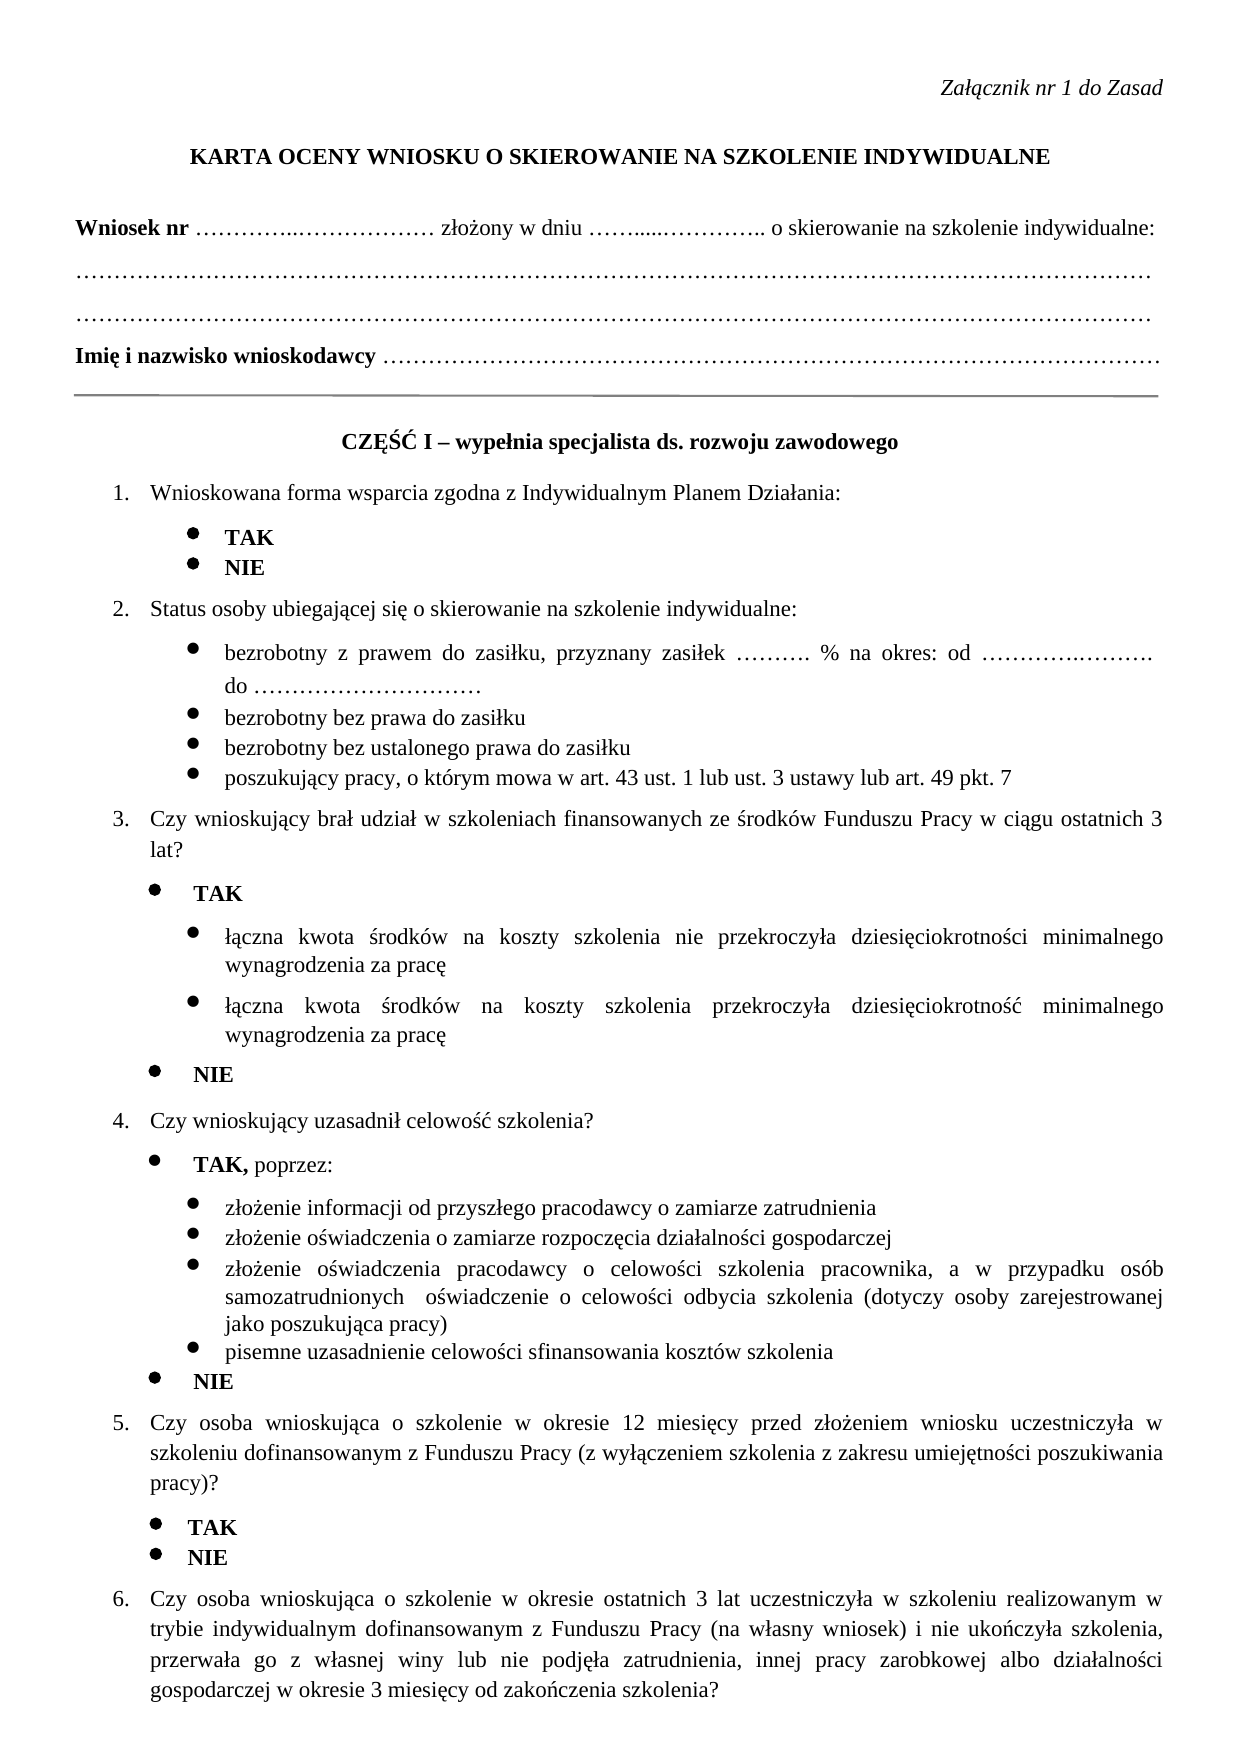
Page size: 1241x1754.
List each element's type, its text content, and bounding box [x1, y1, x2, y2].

text Załącznik nr 1 do Zasad [75, 74, 1165, 100]
list złożenie oświadczenia o zamiarze rozpoczęcia działalności gospodarczej [187, 1223, 1165, 1253]
list Czy wnioskujący uzasadnił celowość szkolenia? [112, 1107, 1165, 1133]
list NIE [149, 1366, 1165, 1397]
text Imię i nazwisko wnioskodawcy ………………………………………………………………………………………… [75, 343, 1165, 369]
list Status osoby ubiegającej się o skierowanie na szkolenie indywidualne: [112, 595, 1165, 621]
list Czy osoba wnioskująca o szkolenie w okresie ostatnich 3 lat uczestniczyła w szkoleniu realizowanym w trybie indywidualnym dofinansowanym z Funduszu Pracy (na własny wniosek) i nie ukończyła szkolenia, przerwała go z własnej winy lub nie podjęła zatrudnienia, innej pracy zarobkowej albo działalności gospodarczej w okresie 3 miesięcy od zakończenia szkolenia? [112, 1585, 1165, 1702]
list Czy osoba wnioskująca o szkolenie w okresie 12 miesięcy przed złożeniem wniosku uczestniczyła w szkoleniu dofinansowanym z Funduszu Pracy (z wyłączeniem szkolenia z zakresu umiejętności poszukiwania pracy)? [112, 1409, 1165, 1496]
list NIE [149, 1059, 1165, 1090]
list bezrobotny bez ustalonego prawa do zasiłku [187, 732, 1165, 763]
list bezrobotny bez prawa do zasiłku [187, 702, 1165, 732]
list NIE [187, 552, 1165, 582]
text …………………………………………………………………………………………………………………………… [75, 257, 1165, 283]
list złożenie informacji od przyszłego pracodawcy o zamiarze zatrudnienia [187, 1192, 1165, 1223]
list TAK, poprzez: [149, 1149, 1165, 1180]
list poszukujący pracy, o którym mowa w art. 43 ust. 1 lub ust. 3 ustawy lub art. 49 pkt. 7 [187, 763, 1165, 793]
list pisemne uzasadnienie celowości sfinansowania kosztów szkolenia [187, 1336, 1165, 1366]
list łączna kwota środków na koszty szkolenia przekroczyła dziesięciokrotność minimalnego wynagrodzenia za pracę [187, 990, 1165, 1047]
list TAK [187, 522, 1165, 552]
list TAK [149, 878, 1165, 909]
list TAK [150, 1512, 1165, 1542]
list łączna kwota środków na koszty szkolenia nie przekroczyła dziesięciokrotności minimalnego wynagrodzenia za pracę [187, 921, 1165, 978]
list bezrobotny z prawem do zasiłku, przyznany zasiłek ………. % na okres: od ………….………. do ………………………… [187, 638, 1165, 698]
text Wniosek nr …………..……………… złożony w dniu …….....………….. o skierowanie na szkolenie indywidualne: [75, 214, 1165, 241]
list Wnioskowana forma wsparcia zgodna z Indywidualnym Planem Działania: [112, 479, 1165, 505]
text KARTA OCENY WNIOSKU O SKIEROWANIE NA SZKOLENIE INDYWIDUALNE [75, 143, 1165, 169]
list złożenie oświadczenia pracodawcy o celowości szkolenia pracownika, a w przypadku osób samozatrudnionych oświadczenie o celowości odbycia szkolenia (dotyczy osoby zarejestrowanej jako poszukująca pracy) [187, 1253, 1165, 1336]
text …………………………………………………………………………………………………………………………… [75, 300, 1165, 326]
list NIE [150, 1542, 1165, 1573]
text CZĘŚĆ I – wypełnia specjalista ds. rozwoju zawodowego [75, 428, 1165, 454]
list Czy wnioskujący brał udział w szkoleniach finansowanych ze środków Funduszu Pracy w ciągu ostatnich 3 lat? [112, 805, 1165, 862]
